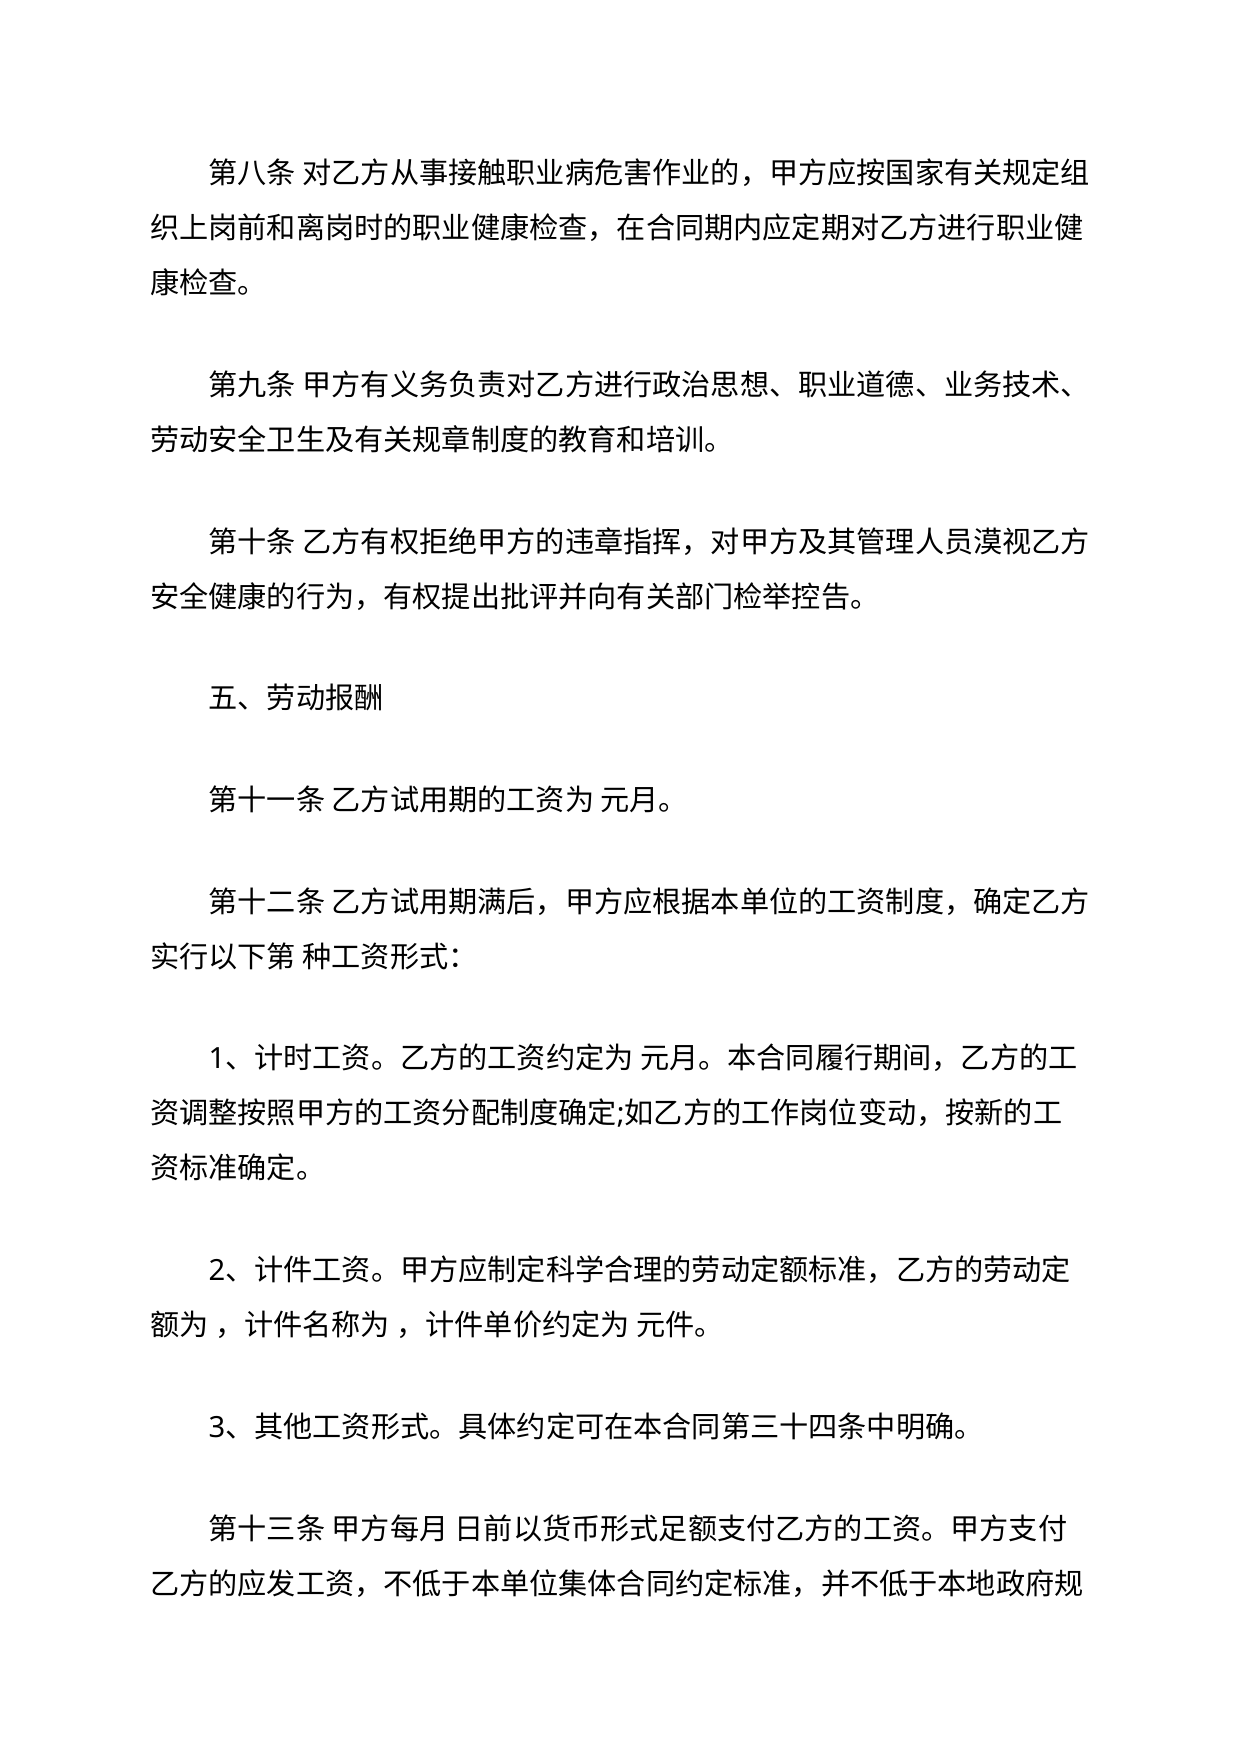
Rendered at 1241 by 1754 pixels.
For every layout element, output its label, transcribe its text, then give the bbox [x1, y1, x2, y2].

text 1、计时工资。乙方的工资约定为 元月。本合同履行期间，乙方的工资调整按照甲方的工资分配制度确定;如乙方的工作岗位变动，按新的工资标准确定。 [150, 1035, 1090, 1187]
text 第十二条 乙方试用期满后，甲方应根据本单位的工资制度，确定乙方实行以下第 种工资形式： [150, 878, 1090, 976]
text 第十一条 乙方试用期的工资为 元月。 [150, 777, 1090, 819]
text 第九条 甲方有义务负责对乙方进行政治思想、职业道德、业务技术、劳动安全卫生及有关规章制度的教育和培训。 [150, 362, 1090, 459]
text 第八条 对乙方从事接触职业病危害作业的，甲方应按国家有关规定组织上岗前和离岗时的职业健康检查，在合同期内应定期对乙方进行职业健康检查。 [150, 150, 1090, 302]
text 五、劳动报酬 [150, 675, 1090, 717]
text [150, 1506, 1090, 1603]
text 第十条 乙方有权拒绝甲方的违章指挥，对甲方及其管理人员漠视乙方安全健康的行为，有权提出批评并向有关部门检举控告。 [150, 518, 1090, 615]
text 3、其他工资形式。具体约定可在本合同第三十四条中明确。 [150, 1404, 1090, 1446]
text 2、计件工资。甲方应制定科学合理的劳动定额标准，乙方的劳动定额为 ，计件名称为 ，计件单价约定为 元件。 [150, 1247, 1090, 1344]
